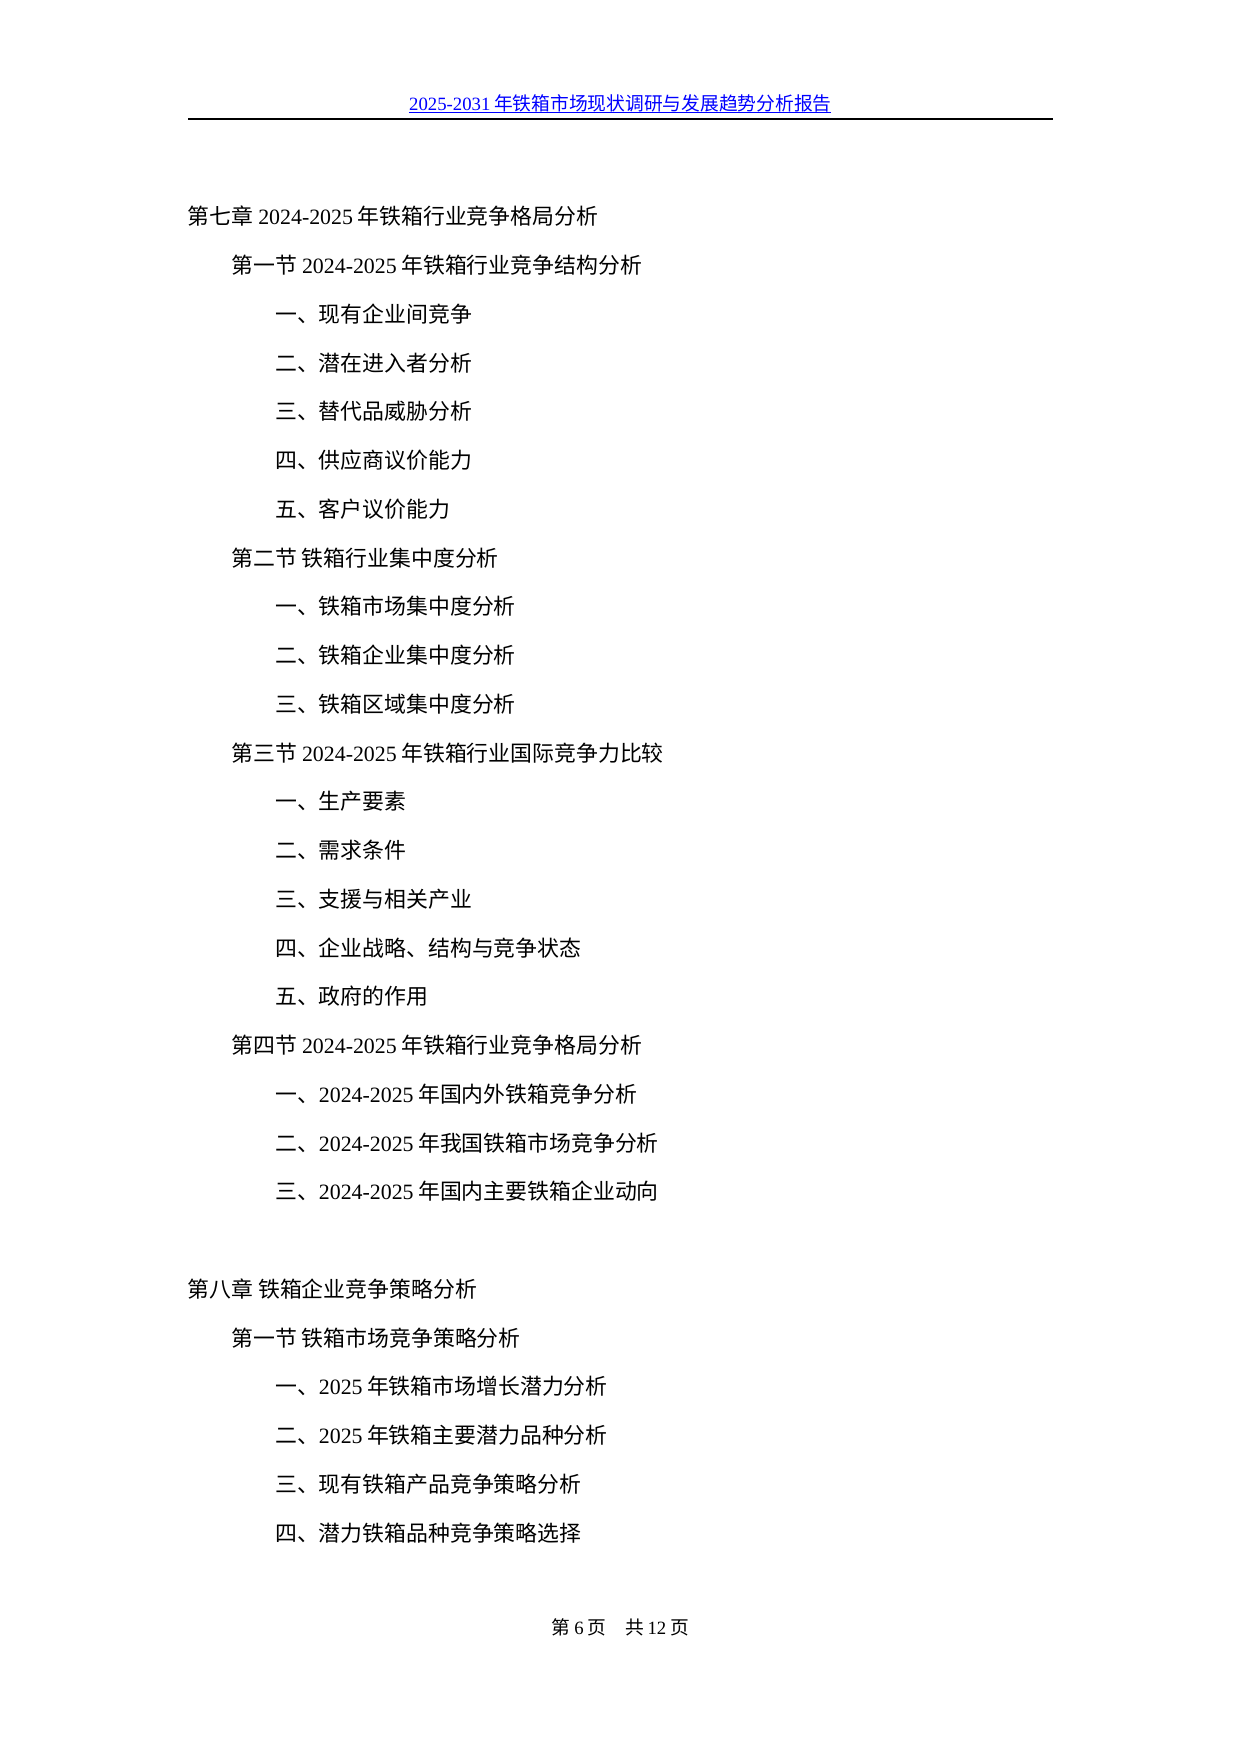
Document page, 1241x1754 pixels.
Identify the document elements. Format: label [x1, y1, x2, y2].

text [187, 150, 1053, 1548]
